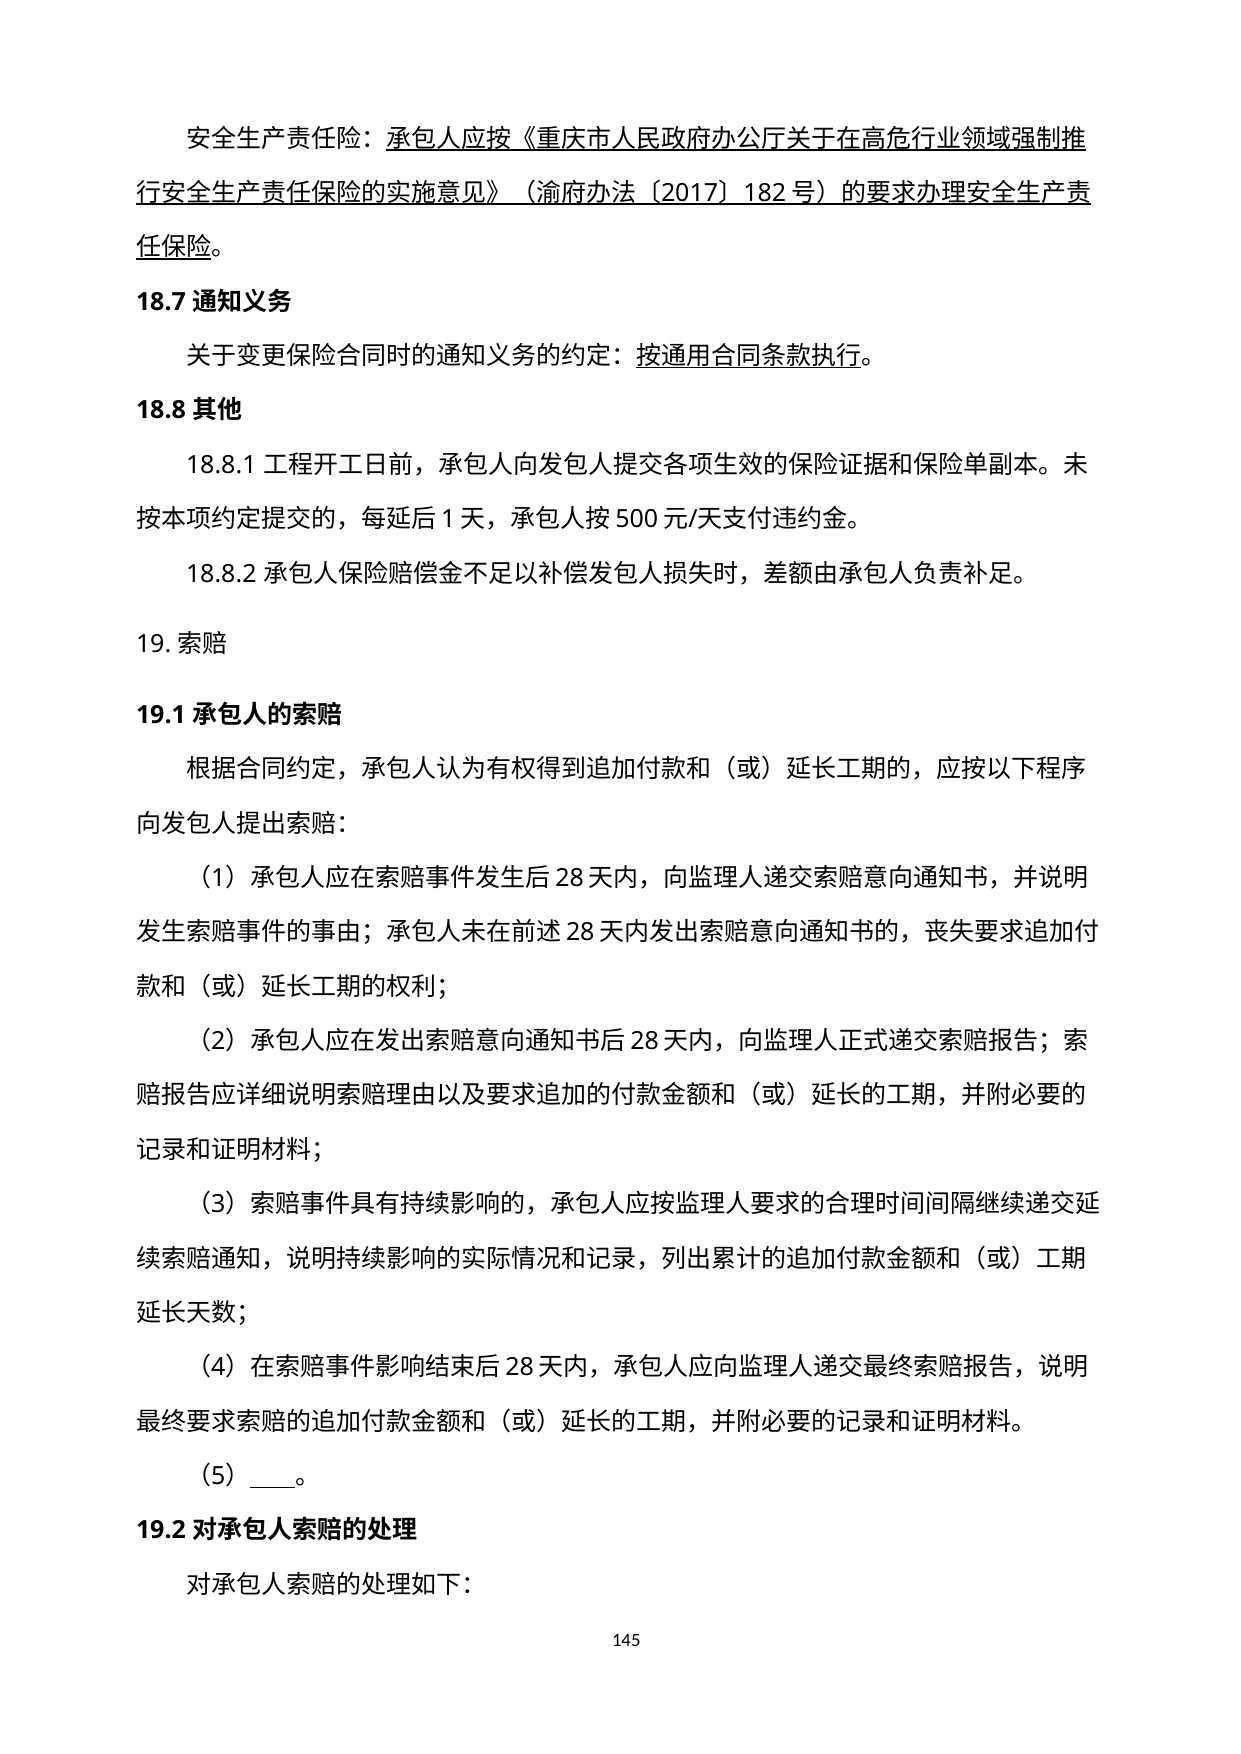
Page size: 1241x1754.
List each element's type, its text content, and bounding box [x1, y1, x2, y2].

text （5） 。 [136, 1456, 1102, 1492]
subtitle 19.2 对承包人索赔的处理 [136, 1510, 1116, 1546]
text （1）承包人应在索赔事件发生后28天内，向监理人递交索赔意向通知书，并说明发生索赔事件的事由；承包人未在前述28天内发出索赔意向通知书的，丧失要求追加付款和（或）延长工期的权利； [136, 857, 1102, 1002]
text （4）在索赔事件影响结束后28天内，承包人应向监理人递交最终索赔报告，说明最终要求索赔的追加付款金额和（或）延长的工期，并附必要的记录和证明材料。 [136, 1347, 1102, 1437]
text 安全生产责任险：承包人应按《重庆市人民政府办公厅关于在高危行业领域强制推行安全生产责任保险的实施意见》（渝府办法〔2017〕182号）的要求办理安全生产责任保险。 [136, 118, 1102, 263]
subtitle 18.7 通知义务 [136, 281, 1116, 317]
text 18.8.2 承包人保险赔偿金不足以补偿发包人损失时，差额由承包人负责补足。 [136, 553, 1102, 589]
text （3）索赔事件具有持续影响的，承包人应按监理人要求的合理时间间隔继续递交延续索赔通知，说明持续影响的实际情况和记录，列出累计的追加付款金额和（或）工期延长天数； [136, 1184, 1102, 1329]
subtitle 19. 索赔 [136, 624, 1116, 660]
text 18.8.1 工程开工日前，承包人向发包人提交各项生效的保险证据和保险单副本。未按本项约定提交的，每延后1天，承包人按500元/天支付违约金。 [136, 444, 1102, 535]
text 根据合同约定，承包人认为有权得到追加付款和（或）延长工期的，应按以下程序向发包人提出索赔： [136, 749, 1102, 839]
text （2）承包人应在发出索赔意向通知书后28天内，向监理人正式递交索赔报告；索赔报告应详细说明索赔理由以及要求追加的付款金额和（或）延长的工期，并附必要的记录和证明材料； [136, 1021, 1102, 1166]
subtitle 19.1 承包人的索赔 [136, 694, 1116, 731]
text 对承包人索赔的处理如下： [136, 1564, 1102, 1601]
text 关于变更保险合同时的通知义务的约定：按通用合同条款执行。 [136, 336, 1102, 372]
subtitle 18.8 其他 [136, 390, 1116, 426]
